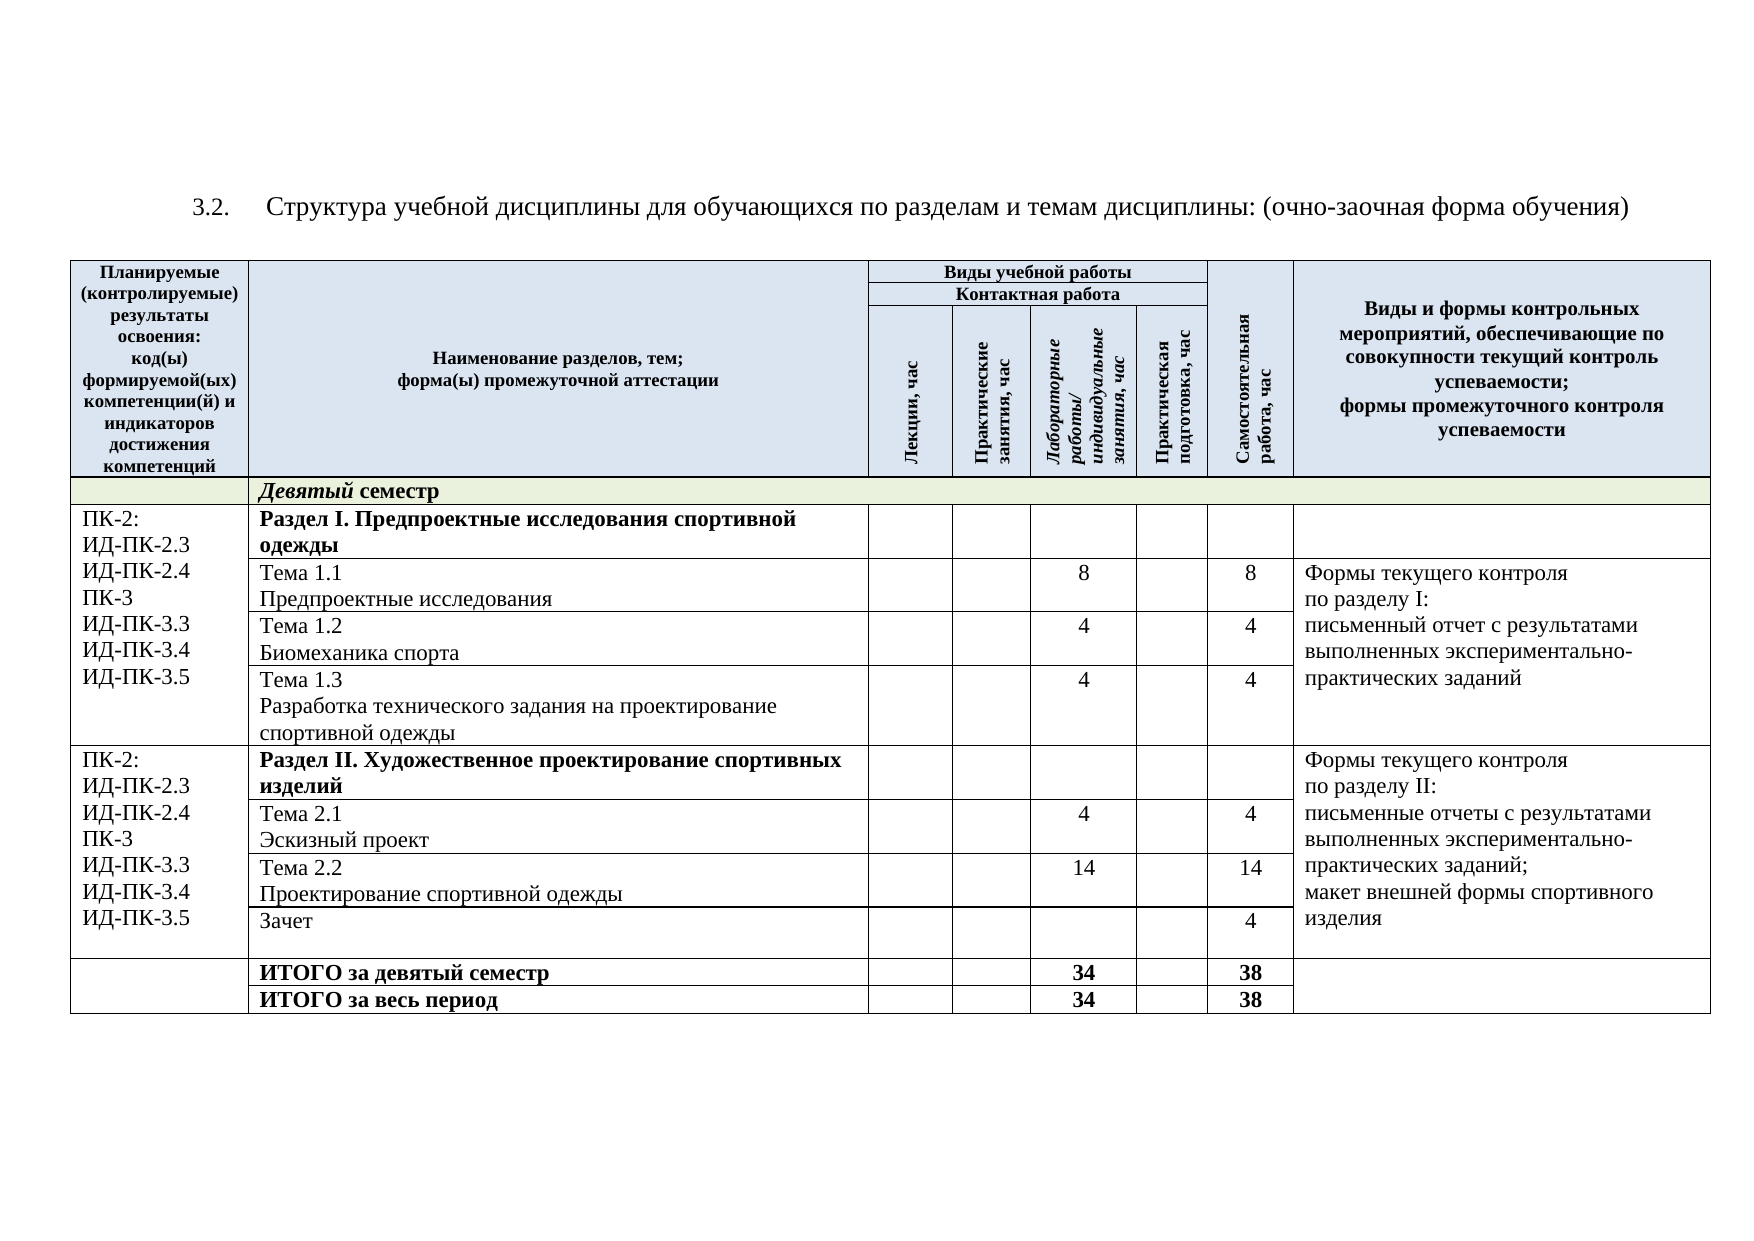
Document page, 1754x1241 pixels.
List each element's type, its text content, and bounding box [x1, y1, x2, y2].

table_cell [71, 478, 248, 504]
table_cell [1137, 908, 1207, 958]
table_cell [1137, 800, 1207, 853]
table_cell Контактная работа [869, 283, 1207, 305]
table_cell [869, 666, 952, 745]
table_cell [953, 800, 1030, 853]
table_cell [953, 559, 1030, 611]
table_cell [869, 908, 952, 958]
table_cell [869, 986, 952, 1013]
table_cell 8 [1208, 559, 1293, 611]
table_cell [1137, 612, 1207, 665]
table_cell Раздел I. Предпроектные исследования спортивной одежды [249, 505, 868, 557]
table_cell [1137, 746, 1207, 799]
table_cell [1031, 505, 1136, 557]
table_cell Тема 1.2 Биомеханика спорта [249, 612, 868, 665]
table_cell [953, 746, 1030, 799]
table_cell 34 [1031, 986, 1136, 1013]
table_cell Тема 1.1 Предпроектные исследования [249, 559, 868, 611]
table_cell Девятый семестр [249, 478, 1710, 504]
table_cell 4 [1208, 908, 1293, 958]
table_cell ПК-2: ИД-ПК-2.3 ИД-ПК-2.4 ПК-3 ИД-ПК-3.3 ИД-ПК-3.4 ИД-ПК-3.5 [71, 505, 248, 745]
table_cell 4 [1208, 666, 1293, 745]
table_cell [869, 612, 952, 665]
table_cell [869, 800, 952, 853]
table_cell [953, 908, 1030, 958]
table_cell Лекции, час [869, 306, 952, 476]
table_cell Формы текущего контроля по разделу I: письменный отчет с результатами выполненных экспериментально-практических заданий [1294, 559, 1710, 745]
table_cell [1137, 505, 1207, 557]
table_cell [869, 505, 952, 557]
table_cell 14 [1031, 854, 1136, 906]
table_cell 14 [1208, 854, 1293, 906]
table_cell Тема 1.3 Разработка технического задания на проектирование спортивной одежды [249, 666, 868, 745]
table_cell [1137, 854, 1207, 906]
table_cell [953, 854, 1030, 906]
table_cell [1137, 986, 1207, 1013]
table_cell Лабораторные работы/ индивидуальные занятия, час [1031, 306, 1136, 476]
table_cell [869, 959, 952, 985]
table_cell [953, 666, 1030, 745]
table_cell 8 [1031, 559, 1136, 611]
table_header Самостоятельная работа, час [1208, 261, 1293, 476]
table_cell [1294, 959, 1710, 1013]
table_cell 4 [1208, 612, 1293, 665]
table_cell Практические занятия, час [953, 306, 1030, 476]
table_cell [1208, 505, 1293, 557]
table_cell [953, 959, 1030, 985]
table_cell 38 [1208, 986, 1293, 1013]
table_cell [1031, 908, 1136, 958]
table_cell 4 [1031, 612, 1136, 665]
table_cell Практическая подготовка, час [1137, 306, 1207, 476]
table_cell [953, 612, 1030, 665]
table_header Виды учебной работы [869, 261, 1207, 282]
table_cell [869, 559, 952, 611]
table_cell Тема 2.2 Проектирование спортивной одежды [249, 854, 868, 906]
table_cell [1208, 746, 1293, 799]
subtitle Структура учебной дисциплины для обучающихся по разделам и темам дисциплины: (очно-заочная форма обучения) [192, 190, 1665, 221]
table_header Планируемые (контролируемые) результаты освоения: код(ы) формируемой(ых) компетенции(й) и индикаторов достижения компетенций [71, 261, 248, 476]
table_cell [1137, 959, 1207, 985]
table_cell Зачет [249, 908, 868, 958]
table_cell 34 [1031, 959, 1136, 985]
table_cell 4 [1031, 800, 1136, 853]
table_cell [953, 986, 1030, 1013]
table_cell [1031, 746, 1136, 799]
table_cell [1137, 559, 1207, 611]
table_cell [71, 959, 248, 1013]
table_cell [953, 505, 1030, 557]
table_cell 4 [1031, 666, 1136, 745]
table_cell [869, 854, 952, 906]
table_cell Тема 2.1 Эскизный проект [249, 800, 868, 853]
table_cell [869, 746, 952, 799]
table_cell [1137, 666, 1207, 745]
table_cell [1294, 505, 1710, 557]
table_header Наименование разделов, тем; форма(ы) промежуточной аттестации [249, 261, 868, 476]
table_header Виды и формы контрольных мероприятий, обеспечивающие по совокупности текущий контроль успеваемости; формы промежуточного контроля успеваемости [1294, 261, 1710, 476]
table_cell Раздел II. Художественное проектирование спортивных изделий [249, 746, 868, 799]
table_cell ИТОГО за весь период [249, 986, 868, 1013]
table_cell ИТОГО за девятый семестр [249, 959, 868, 985]
table_cell 4 [1208, 800, 1293, 853]
table_cell 38 [1208, 959, 1293, 985]
table_cell Формы текущего контроля по разделу II: письменные отчеты с результатами выполненных экспериментально-практических заданий; макет внешней формы спортивного изделия [1294, 746, 1710, 958]
table_cell ПК-2: ИД-ПК-2.3 ИД-ПК-2.4 ПК-3 ИД-ПК-3.3 ИД-ПК-3.4 ИД-ПК-3.5 [71, 746, 248, 958]
